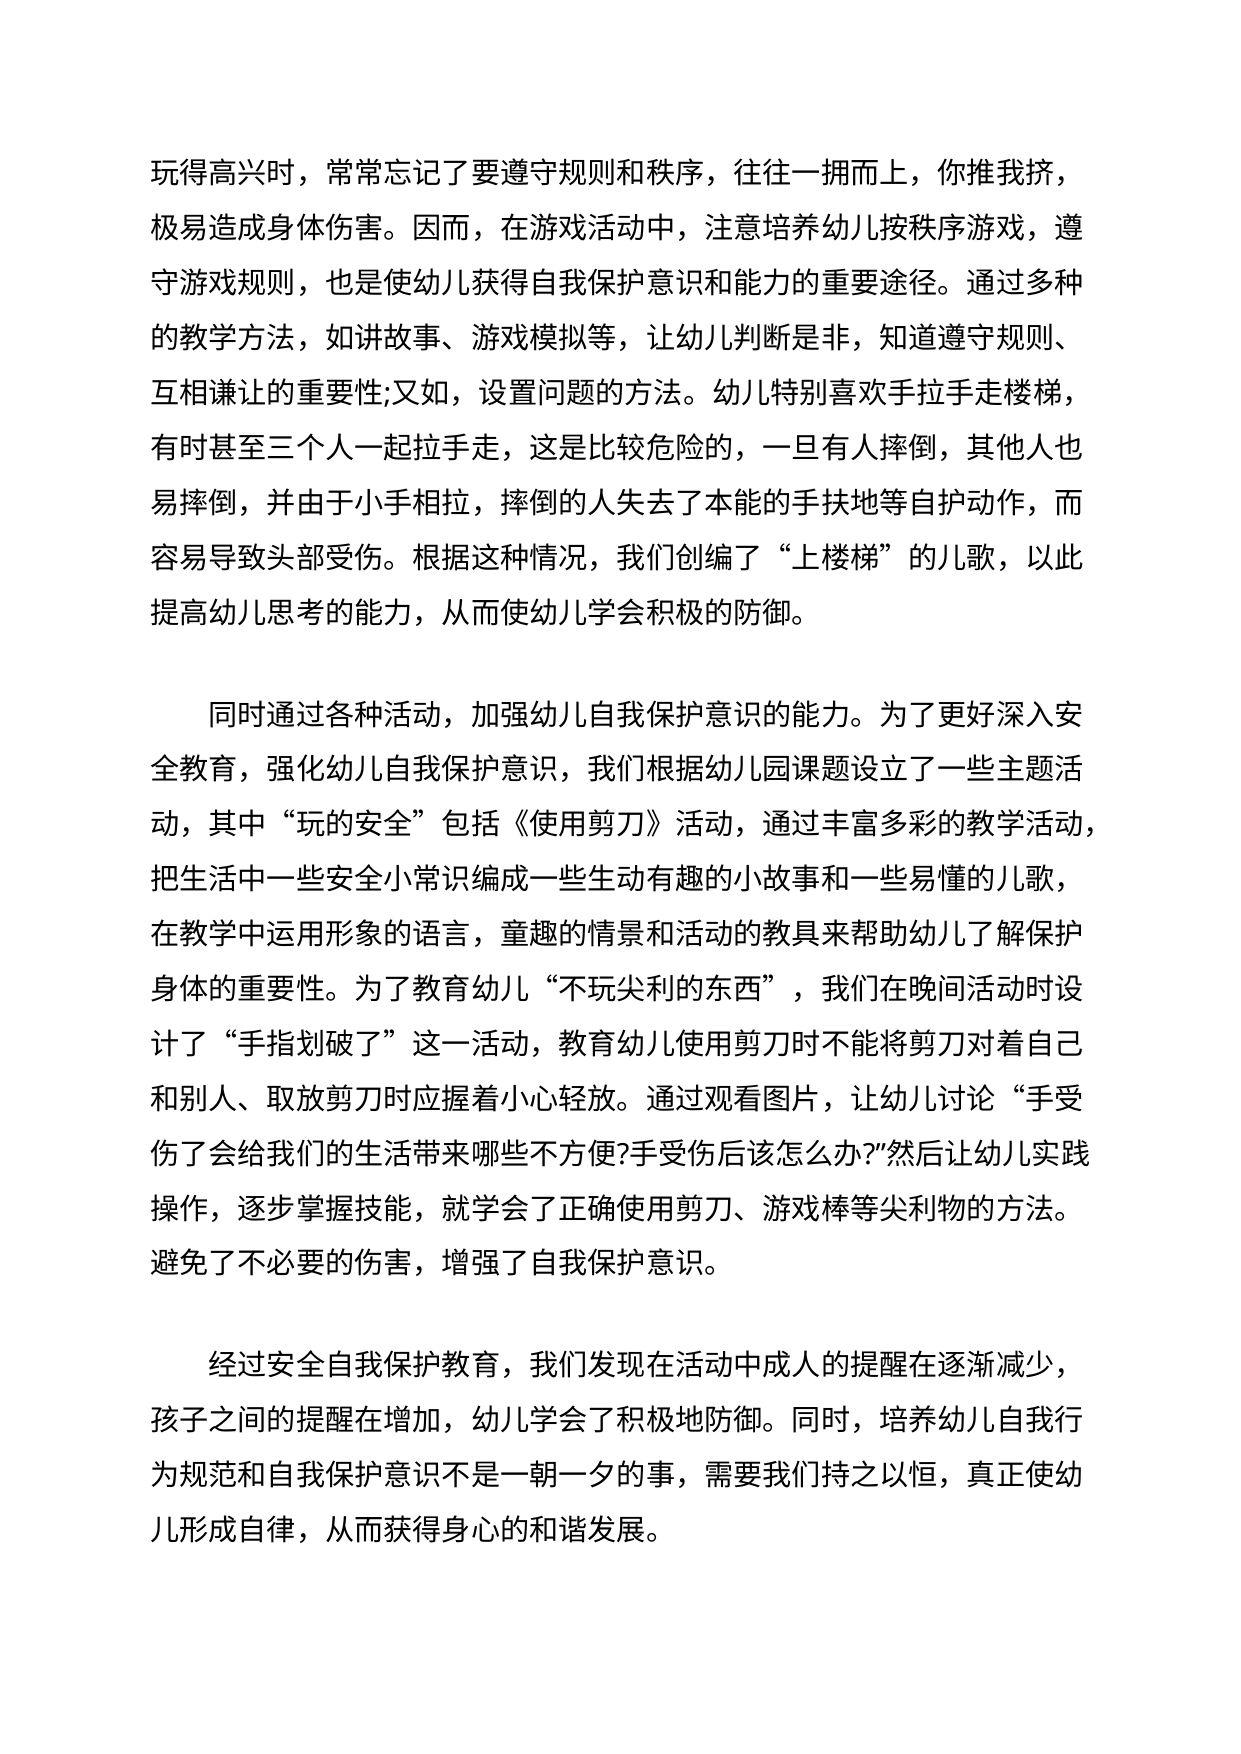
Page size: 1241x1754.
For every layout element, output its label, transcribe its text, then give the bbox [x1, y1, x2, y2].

text 同时通过各种活动，加强幼儿自我保护意识的能力。为了更好深入安全教育，强化幼儿自我保护意识，我们根据幼儿园课题设立了一些主题活动，其中“玩的安全”包括《使用剪刀》活动，通过丰富多彩的教学活动，把生活中一些安全小常识编成一些生动有趣的小故事和一些易懂的儿歌，在教学中运用形象的语言，童趣的情景和活动的教具来帮助幼儿了解保护身体的重要性。为了教育幼儿“不玩尖利的东西”，我们在晚间活动时设计了“手指划破了”这一活动，教育幼儿使用剪刀时不能将剪刀对着自己和别人、取放剪刀时应握着小心轻放。通过观看图片，让幼儿讨论“手受伤了会给我们的生活带来哪些不方便?手受伤后该怎么办?”然后让幼儿实践操作，逐步掌握技能，就学会了正确使用剪刀、游戏棒等尖利物的方法。避免了不必要的伤害，增强了自我保护意识。 [150, 691, 1090, 1282]
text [150, 150, 1090, 632]
text 经过安全自我保护教育，我们发现在活动中成人的提醒在逐渐减少，孩子之间的提醒在增加，幼儿学会了积极地防御。同时，培养幼儿自我行为规范和自我保护意识不是一朝一夕的事，需要我们持之以恒，真正使幼儿形成自律，从而获得身心的和谐发展。 [150, 1342, 1090, 1549]
